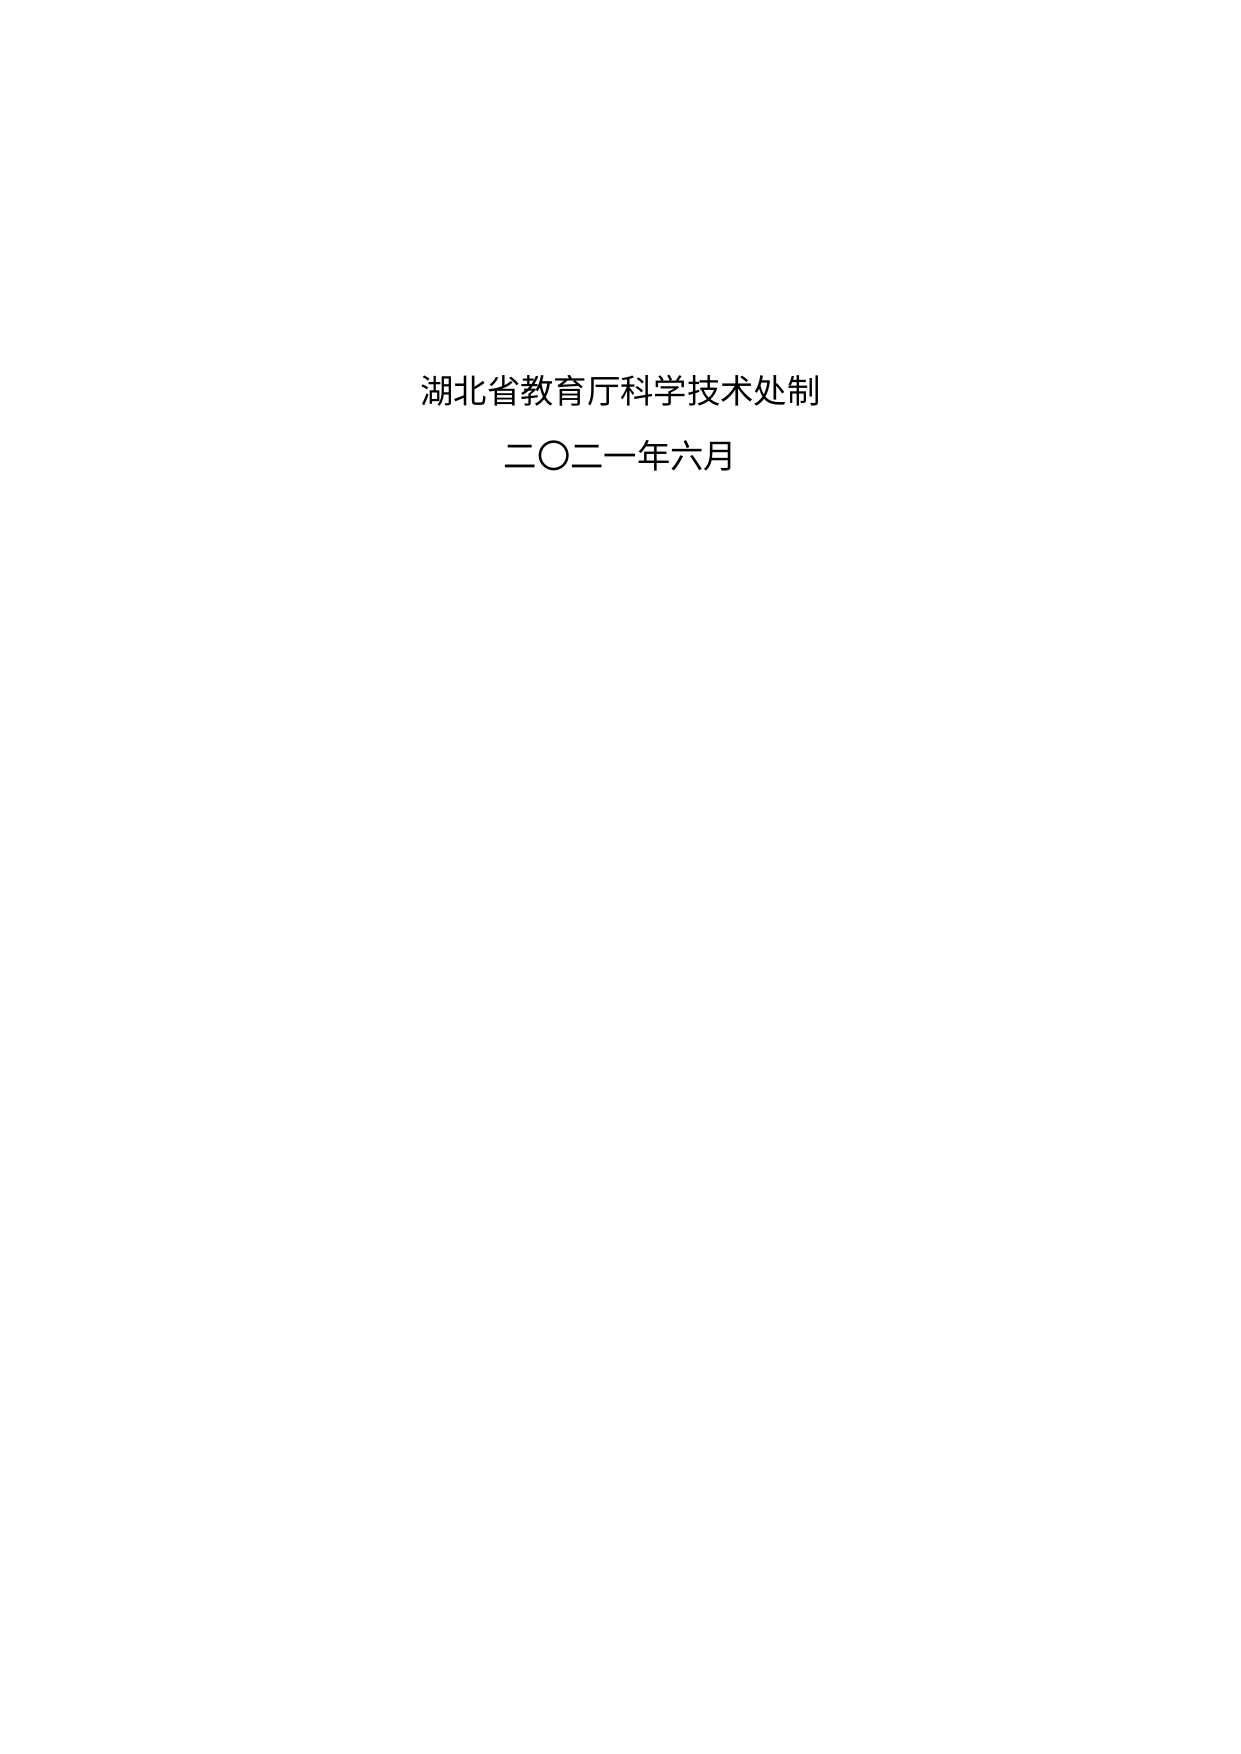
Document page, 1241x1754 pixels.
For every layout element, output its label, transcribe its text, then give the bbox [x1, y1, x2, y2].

text 湖北省教育厅科学技术处制 [187, 357, 1053, 422]
text 二〇二一年六月 [187, 422, 1053, 487]
